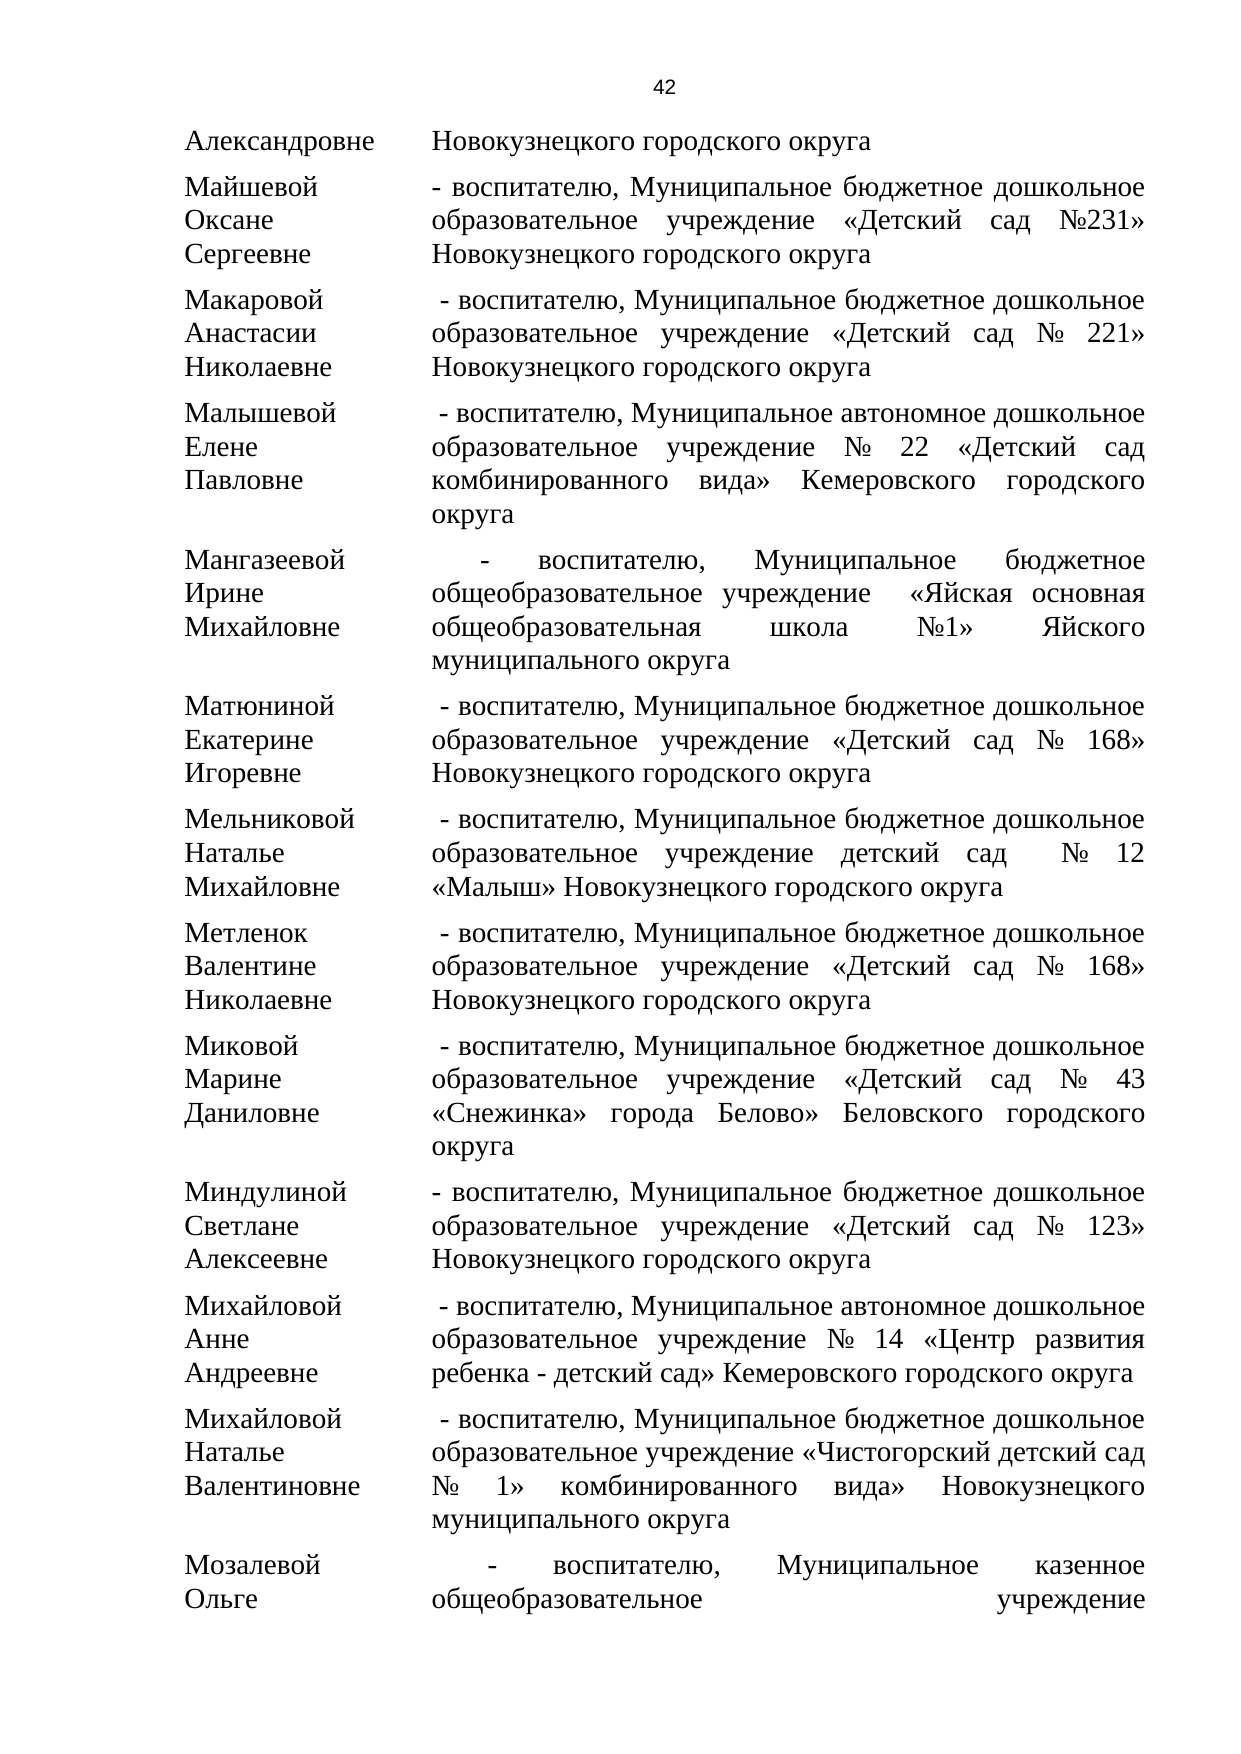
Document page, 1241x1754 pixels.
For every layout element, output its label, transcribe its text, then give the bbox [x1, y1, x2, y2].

table_cell - воспитателю, Муниципальное бюджетное дошкольное образовательное учреждение «Чистогорский детский сад № 1» комбинированного вида» Новокузнецкого муниципального округа [425, 1401, 1153, 1547]
table_cell - воспитателю, Муниципальное бюджетное дошкольное образовательное учреждение «Детский сад № 168» Новокузнецкого городского округа [425, 689, 1153, 802]
table_cell Миндулиной Светлане Алексеевне [177, 1175, 424, 1288]
table_cell - воспитателю, Муниципальное бюджетное дошкольное образовательное учреждение «Детский сад №231» Новокузнецкого городского округа [425, 169, 1153, 282]
table_cell - воспитателю, Муниципальное бюджетное общеобразовательное учреждение «Яйская основная общеобразовательная школа №1» Яйского муниципального округа [425, 542, 1153, 688]
table_cell - воспитателю, Муниципальное бюджетное дошкольное образовательное учреждение детский сад № 12 «Малыш» Новокузнецкого городского округа [425, 802, 1153, 915]
table_cell Матюниной Екатерине Игоревне [177, 689, 424, 802]
table_cell Макаровой Анастасии Николаевне [177, 282, 424, 395]
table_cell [425, 123, 1153, 169]
table_cell - воспитателю, Муниципальное бюджетное дошкольное образовательное учреждение «Детский сад № 221» Новокузнецкого городского округа [425, 282, 1153, 395]
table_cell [177, 123, 424, 169]
table_cell Мельниковой Наталье Михайловне [177, 802, 424, 915]
table_cell Майшевой Оксане Сергеевне [177, 169, 424, 282]
table_cell - воспитателю, Муниципальное автономное дошкольное образовательное учреждение № 22 «Детский сад комбинированного вида» Кемеровского городского округа [425, 395, 1153, 542]
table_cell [177, 1548, 424, 1614]
table_cell Михайловой Наталье Валентиновне [177, 1401, 424, 1547]
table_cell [425, 1548, 1153, 1614]
table_cell - воспитателю, Муниципальное бюджетное дошкольное образовательное учреждение «Детский сад № 43 «Снежинка» города Белово» Беловского городского округа [425, 1028, 1153, 1174]
table_cell - воспитателю, Муниципальное бюджетное дошкольное образовательное учреждение «Детский сад № 123» Новокузнецкого городского округа [425, 1175, 1153, 1288]
table_cell Мангазеевой Ирине Михайловне [177, 542, 424, 688]
table_cell - воспитателю, Муниципальное бюджетное дошкольное образовательное учреждение «Детский сад № 168» Новокузнецкого городского округа [425, 915, 1153, 1028]
table_cell - воспитателю, Муниципальное автономное дошкольное образовательное учреждение № 14 «Центр развития ребенка - детский сад» Кемеровского городского округа [425, 1288, 1153, 1401]
table_cell Миковой Марине Даниловне [177, 1028, 424, 1174]
table_cell Метленок Валентине Николаевне [177, 915, 424, 1028]
table_cell Михайловой Анне Андреевне [177, 1288, 424, 1401]
table_cell Малышевой Елене Павловне [177, 395, 424, 542]
